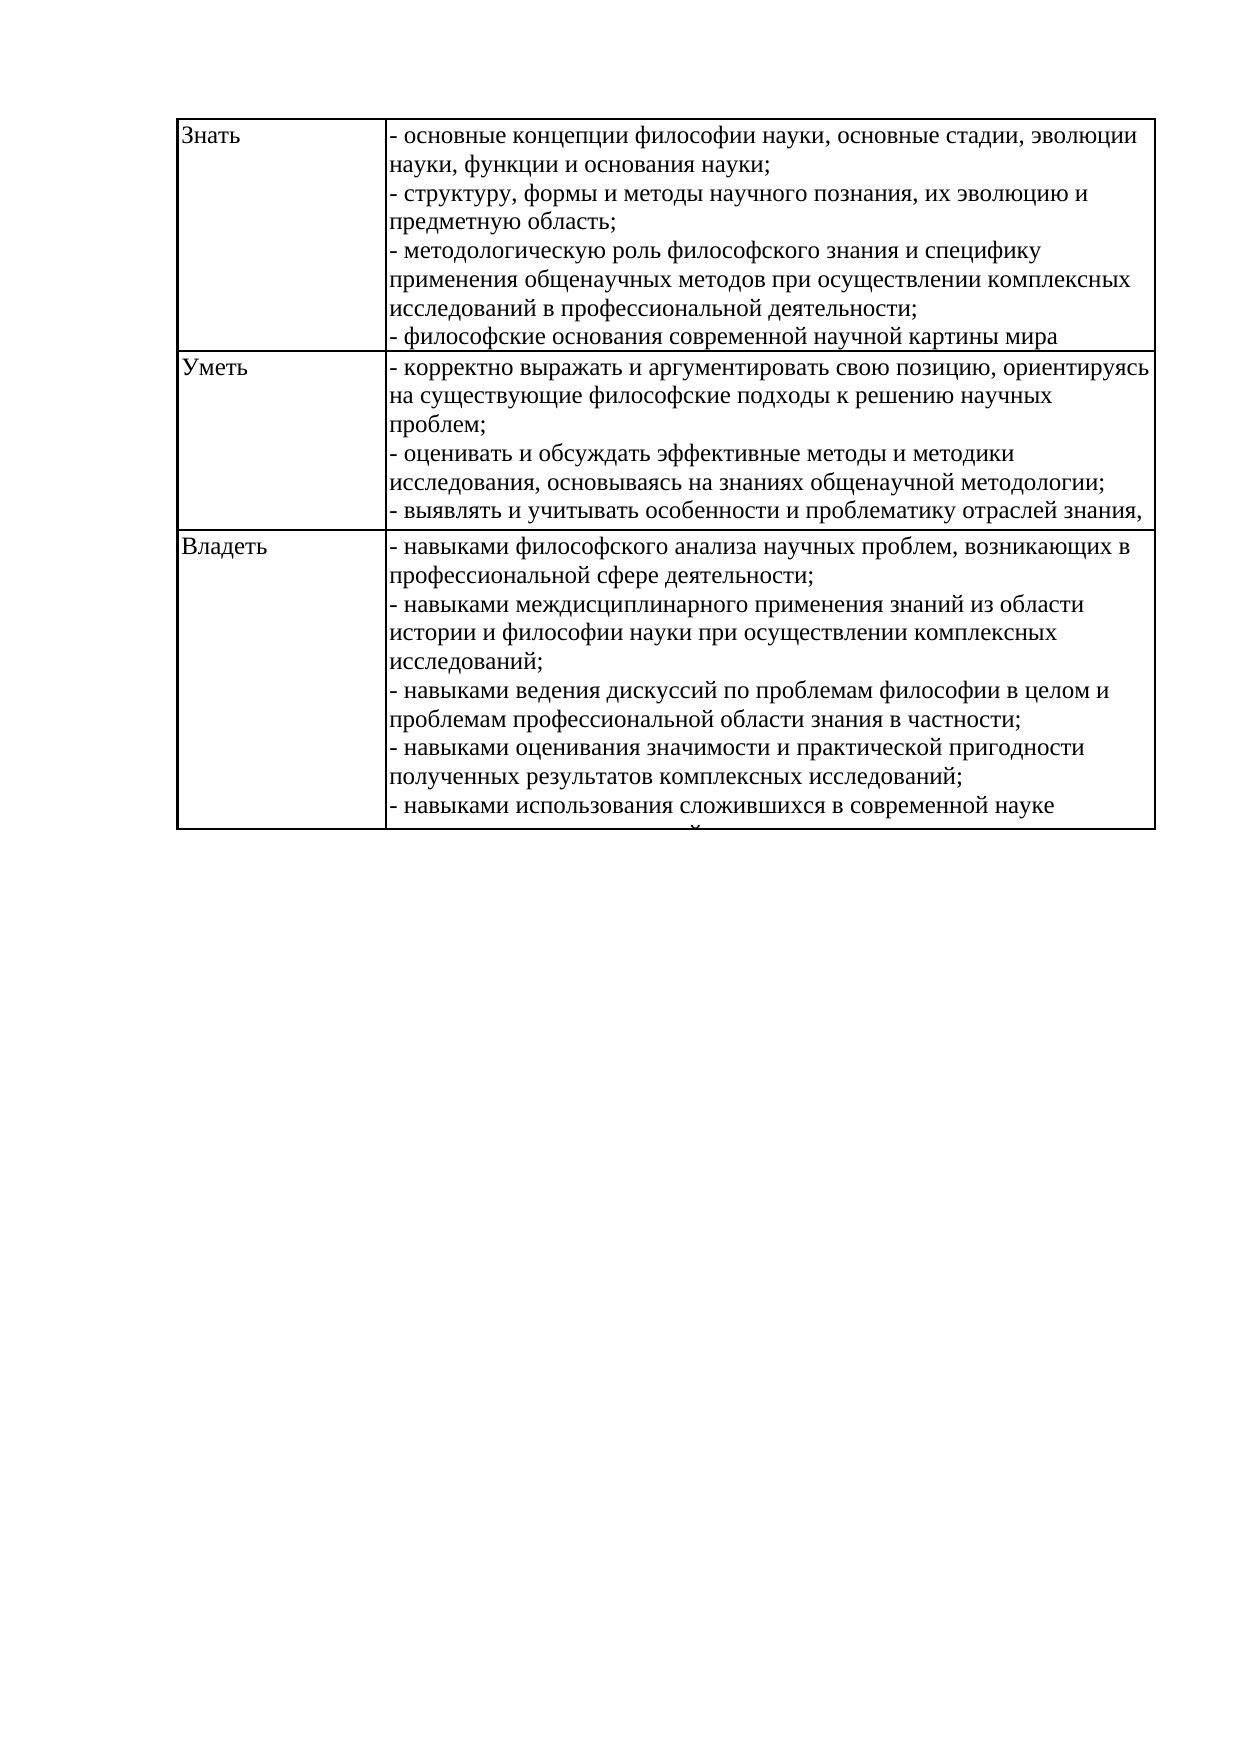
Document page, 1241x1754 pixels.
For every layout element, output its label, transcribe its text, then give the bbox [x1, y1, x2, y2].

table_cell Владеть [179, 531, 385, 828]
table_cell Уметь [179, 352, 385, 529]
table_cell - корректно выражать и аргументировать свою позицию, ориентируясь на существующие философские подходы к решению научных проблем; - оценивать и обсуждать эффективные методы и методики исследования, основываясь на знаниях общенаучной методологии; - выявлять и учитывать особенности и проблематику отраслей знания, в которых ведутся исследования [387, 352, 1154, 529]
table_cell - основные концепции философии науки, основные стадии, эволюции науки, функции и основания науки; - структуру, формы и методы научного познания, их эволюцию и предметную область; - методологическую роль философского знания и специфику применения общенаучных методов при осуществлении комплексных исследований в профессиональной деятельности; - философские основания современной научной картины мира [387, 120, 1154, 350]
table_cell - навыками философского анализа научных проблем, возникающих в профессиональной сфере деятельности; - навыками междисциплинарного применения знаний из области истории и философии науки при осуществлении комплексных исследований; - навыками ведения дискуссий по проблемам философии в целом и проблемам профессиональной области знания в частности; - навыками оценивания значимости и практической пригодности полученных результатов комплексных исследований; - навыками использования сложившихся в современной науке исследовательских стратегий и практик [387, 531, 1154, 828]
table_cell Знать [179, 120, 385, 350]
